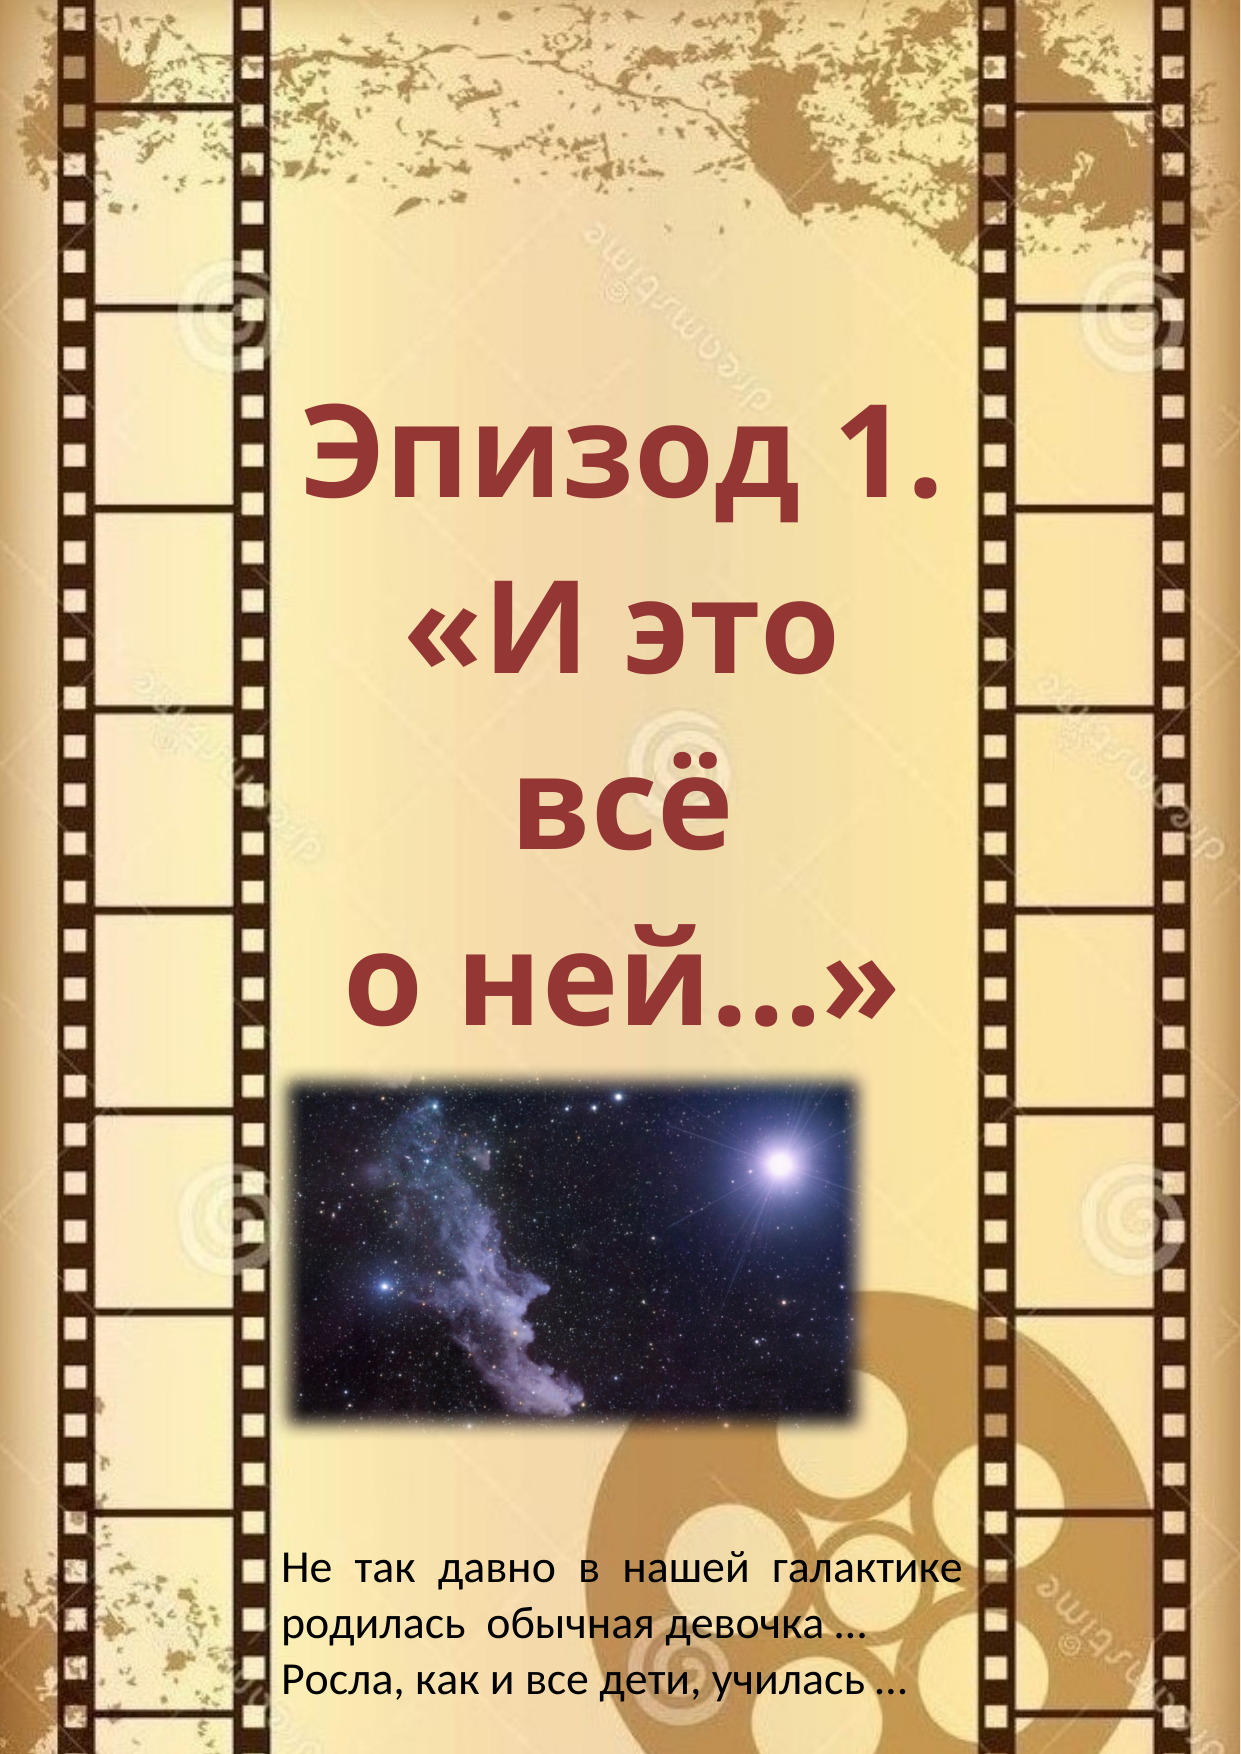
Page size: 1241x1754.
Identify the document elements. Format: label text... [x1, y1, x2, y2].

table_cell Эпизод 1. «И это всё о ней…» [266, 214, 975, 1442]
picture [0, 0, 1241, 1754]
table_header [266, 102, 975, 214]
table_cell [266, 1442, 975, 1706]
